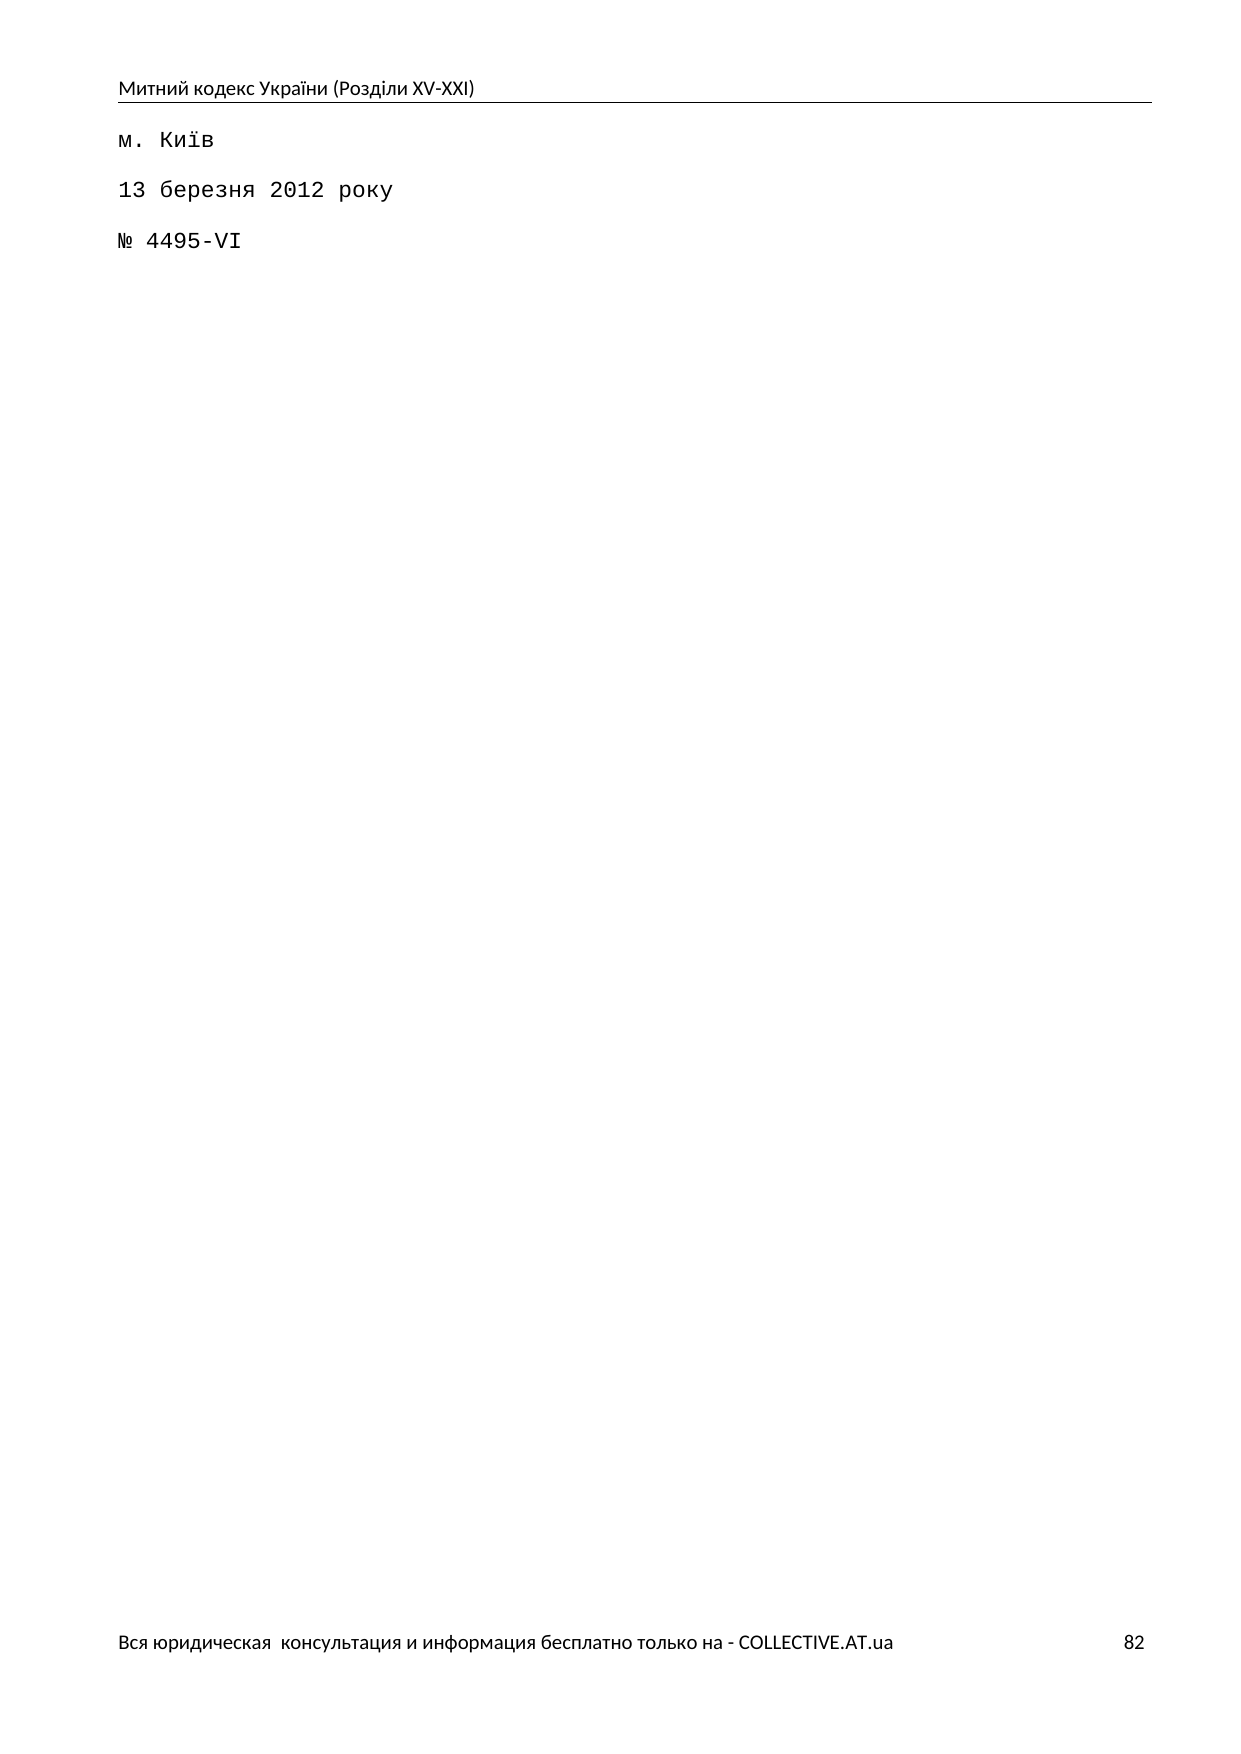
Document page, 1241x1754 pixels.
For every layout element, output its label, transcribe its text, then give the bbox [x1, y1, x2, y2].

text м. Київ [118, 128, 1152, 154]
text 13 березня 2012 року [118, 179, 1152, 205]
text № 4495-VI [118, 229, 1152, 255]
